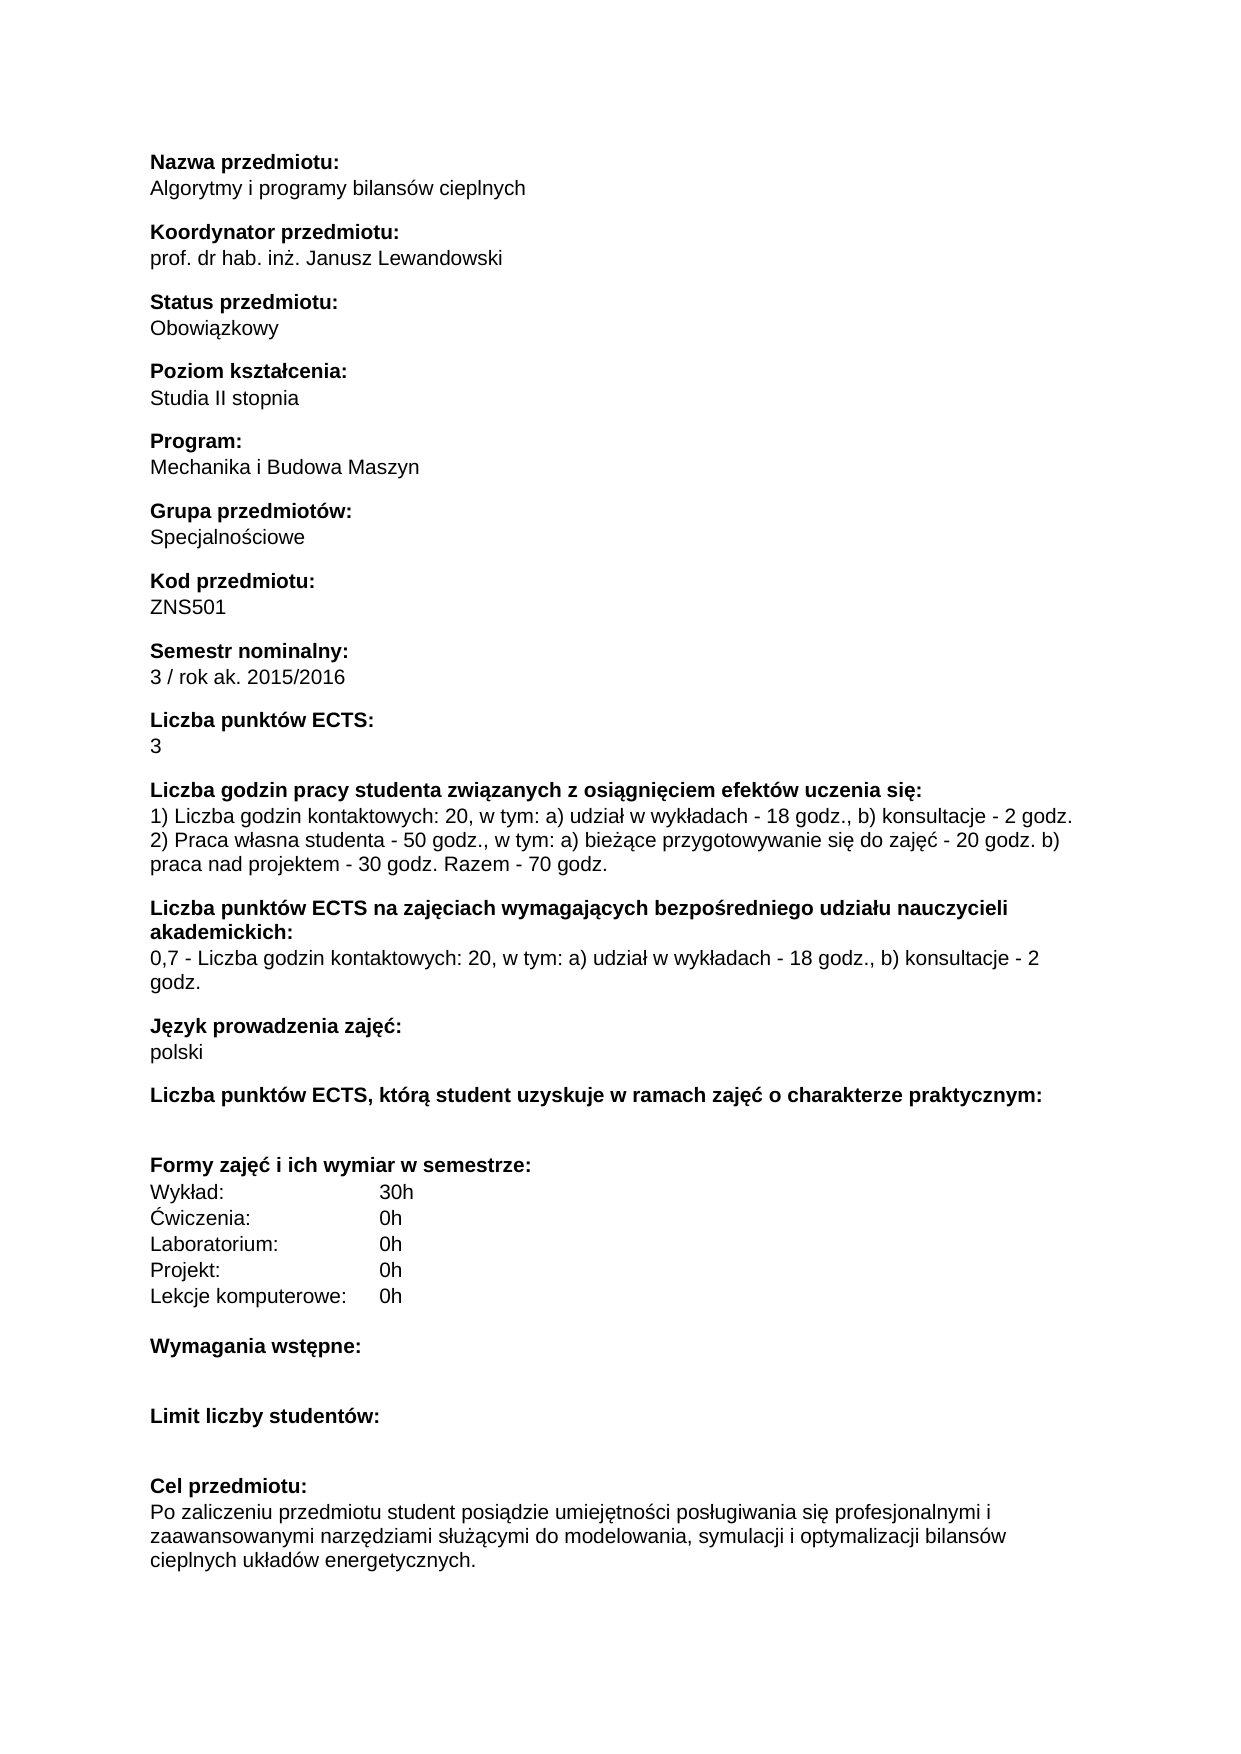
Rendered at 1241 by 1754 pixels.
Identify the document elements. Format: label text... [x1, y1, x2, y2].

table_header Wykład: [140, 1180, 367, 1204]
text Liczba punktów ECTS: [150, 708, 1090, 732]
text Formy zajęć i ich wymiar w semestrze: [150, 1153, 1090, 1177]
table_cell 0h [369, 1282, 597, 1308]
text 1) Liczba godzin kontaktowych: 20, w tym: a) udział w wykładach - 18 godz., b) konsultacje - 2 godz. 2) Praca własna studenta - 50 godz., w tym: a) bieżące przygotowywanie się do zajęć - 20 godz. b) praca nad projektem - 30 godz. Razem - 70 godz. [150, 804, 1090, 876]
text Grupa przedmiotów: [150, 499, 1090, 523]
text Studia II stopnia [150, 385, 1090, 409]
text Wymagania wstępne: [150, 1334, 1090, 1358]
table_cell 0h [369, 1204, 597, 1230]
text 3 [150, 734, 1090, 758]
text Limit liczby studentów: [150, 1404, 1090, 1428]
text prof. dr hab. inż. Janusz Lewandowski [150, 246, 1090, 270]
text Semestr nominalny: [150, 638, 1090, 662]
text Status przedmiotu: [150, 289, 1090, 313]
text Liczba godzin pracy studenta związanych z osiągnięciem efektów uczenia się: [150, 778, 1090, 802]
text polski [150, 1039, 1090, 1063]
text Język prowadzenia zajęć: [150, 1013, 1090, 1037]
table_cell 0h [369, 1256, 597, 1282]
text ZNS501 [150, 595, 1090, 619]
text Algorytmy i programy bilansów cieplnych [150, 176, 1090, 200]
table_header 30h [369, 1180, 597, 1204]
text Program: [150, 429, 1090, 453]
table_cell Laboratorium: [140, 1232, 367, 1256]
text Koordynator przedmiotu: [150, 220, 1090, 244]
table_cell Projekt: [140, 1258, 367, 1282]
text Cel przedmiotu: [150, 1473, 1090, 1497]
text Obowiązkowy [150, 316, 1090, 339]
text Specjalnościowe [150, 525, 1090, 549]
table_cell Ćwiczenia: [140, 1206, 367, 1230]
text Po zaliczeniu przedmiotu student posiądzie umiejętności posługiwania się profesjonalnymi i zaawansowanymi narzędziami służącymi do modelowania, symulacji i optymalizacji bilansów cieplnych układów energetycznych. [150, 1499, 1090, 1571]
text Kod przedmiotu: [150, 569, 1090, 593]
text Poziom kształcenia: [150, 359, 1090, 383]
text 0,7 - Liczba godzin kontaktowych: 20, w tym: a) udział w wykładach - 18 godz., b) konsultacje - 2 godz. [150, 946, 1090, 994]
table_cell Lekcje komputerowe: [140, 1284, 367, 1308]
table_cell 0h [369, 1230, 597, 1256]
text Liczba punktów ECTS na zajęciach wymagających bezpośredniego udziału nauczycieli akademickich: [150, 896, 1090, 944]
text Liczba punktów ECTS, którą student uzyskuje w ramach zajęć o charakterze praktycznym: [150, 1083, 1090, 1107]
text Mechanika i Budowa Maszyn [150, 455, 1090, 479]
text Nazwa przedmiotu: [150, 150, 1090, 174]
text 3 / rok ak. 2015/2016 [150, 664, 1090, 688]
